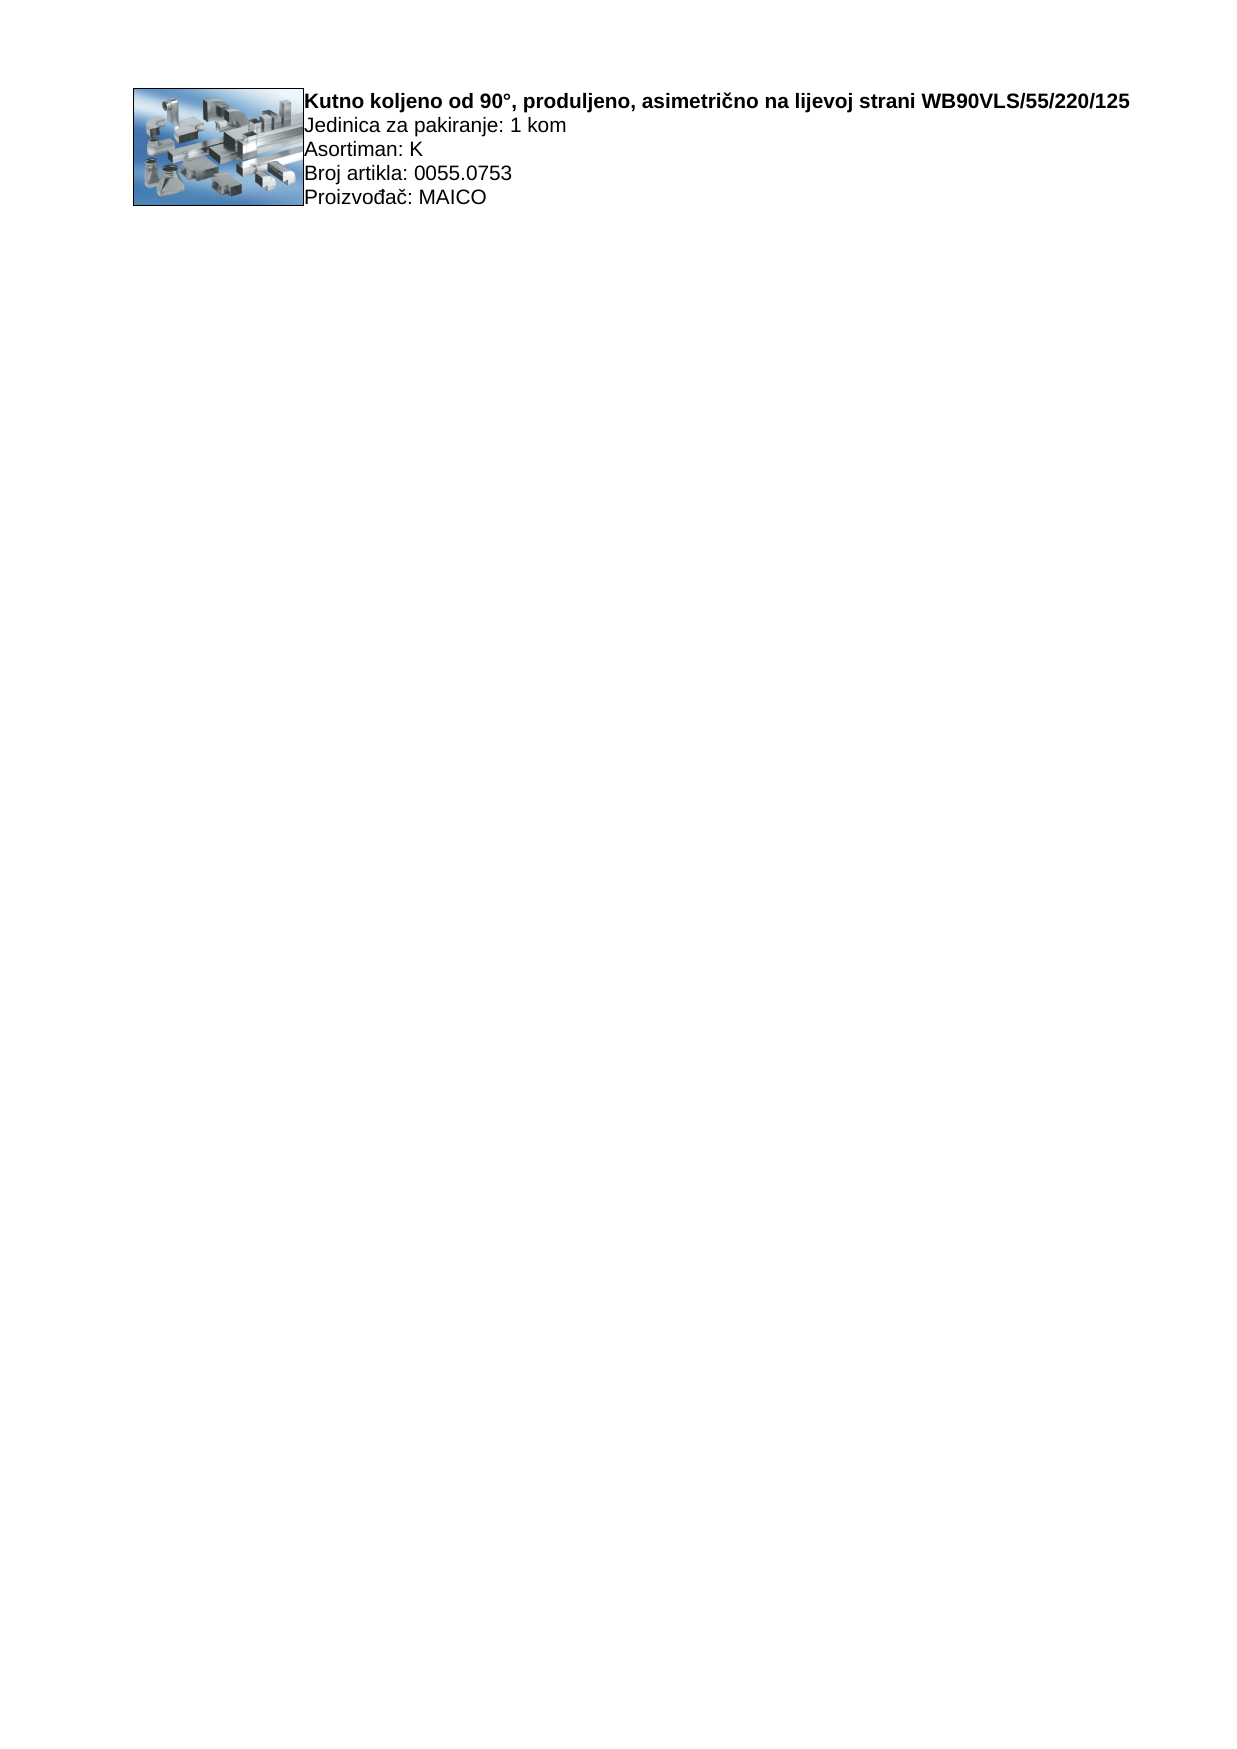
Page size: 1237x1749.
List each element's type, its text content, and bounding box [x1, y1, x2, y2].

text Kutno koljeno od 90°, produljeno, asimetrično na lijevoj strani WB90VLS/55/220/125Jedinica za pakiranje: 1 komAsortiman: K Broj artikla: 0055.0753Proizvođač: MAICO [133, 89, 1148, 208]
picture [134, 89, 303, 205]
